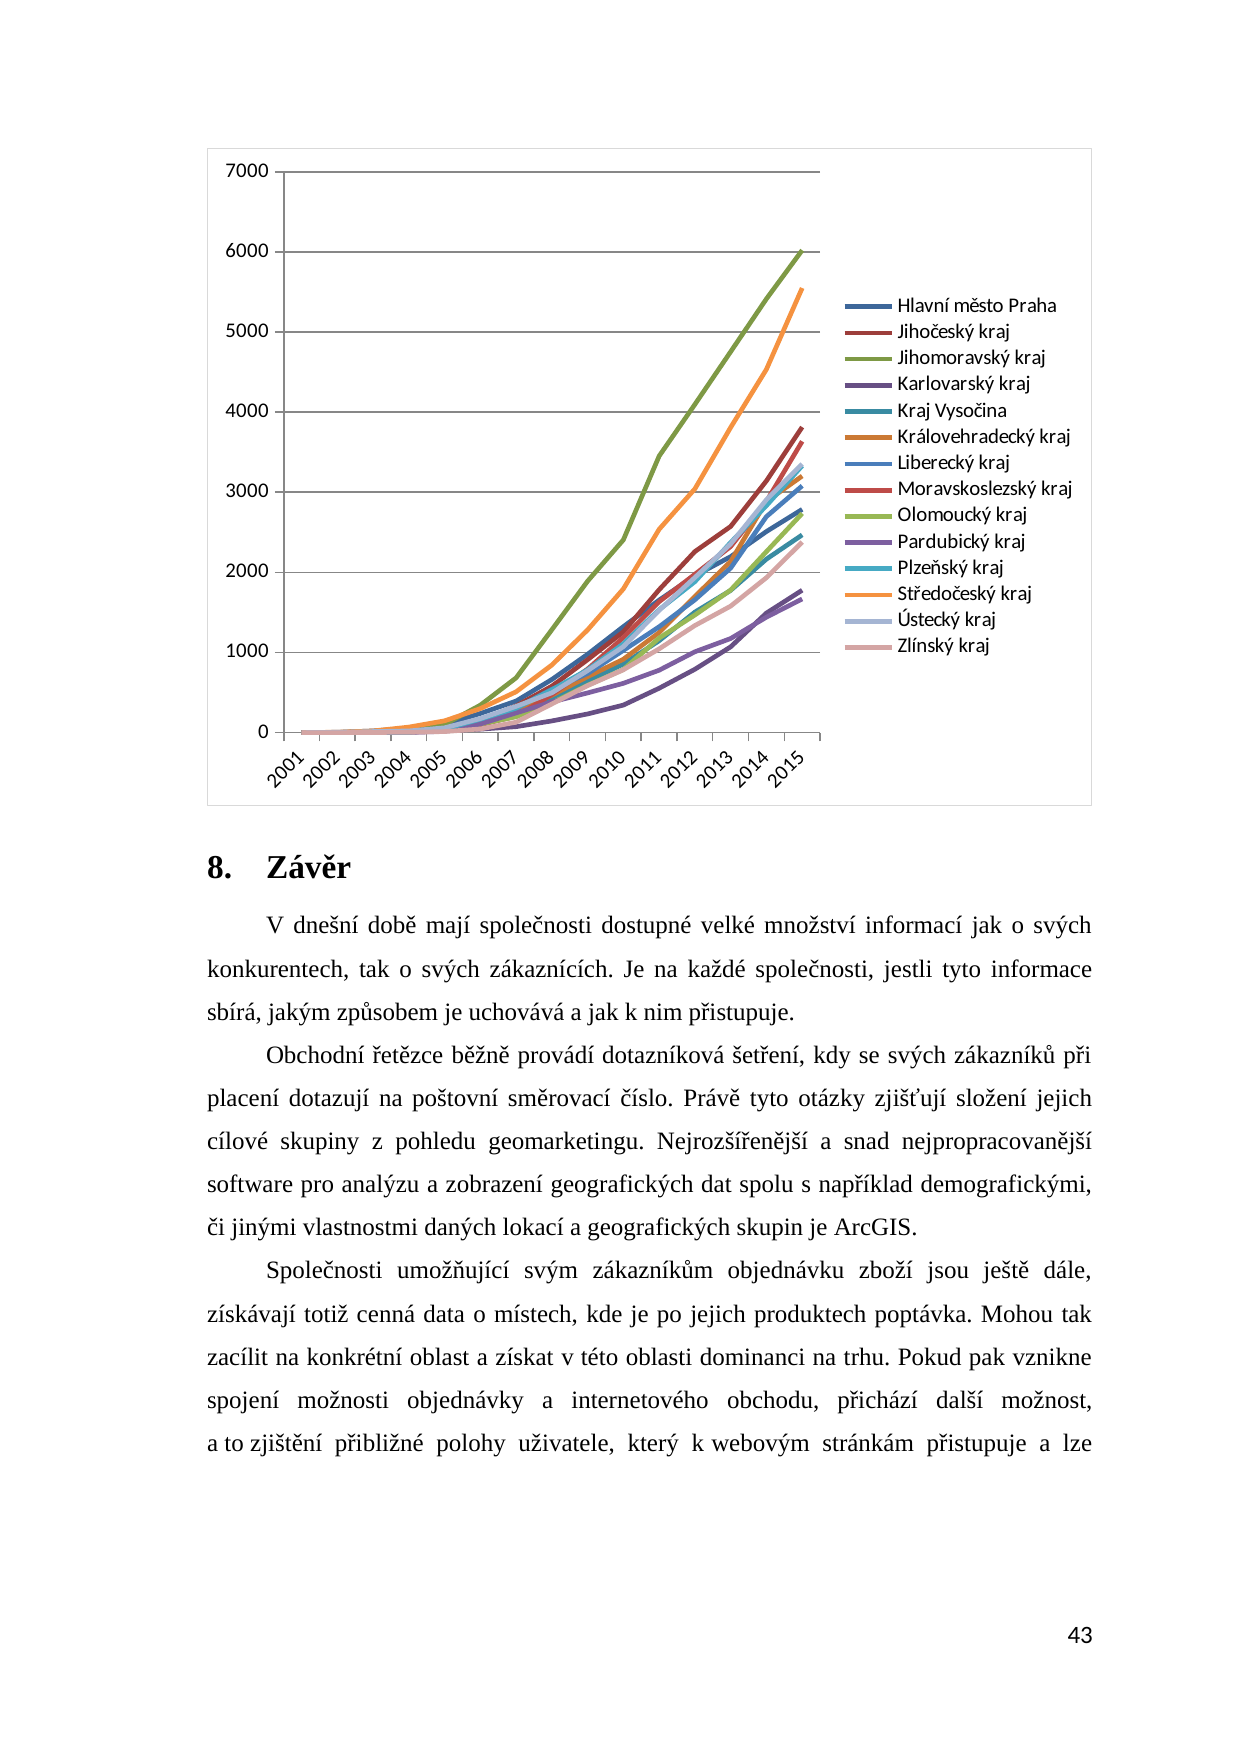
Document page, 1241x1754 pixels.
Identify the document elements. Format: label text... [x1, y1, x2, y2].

text V dnešní době mají společnosti dostupné velké množství informací jak o svých konkurentech, tak o svých zákaznících. Je na každé společnosti, jestli tyto informace sbírá, jakým způsobem je uchovává a jak k nim přistupuje. [207, 911, 1092, 1026]
text Obchodní řetězce běžně provádí dotazníková šetření, kdy se svých zákazníků při placení dotazují na poštovní směrovací číslo. Právě tyto otázky zjišťují složení jejich cílové skupiny z pohledu geomarketingu. Nejrozšířenější a snad nejpropracovanější software pro analýzu a zobrazení geografických dat spolu s například demografickými, či jinými vlastnostmi daných lokací a geografických skupin je ArcGIS. [207, 1040, 1092, 1241]
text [207, 1256, 1092, 1457]
subtitle Závěr [207, 847, 1092, 885]
